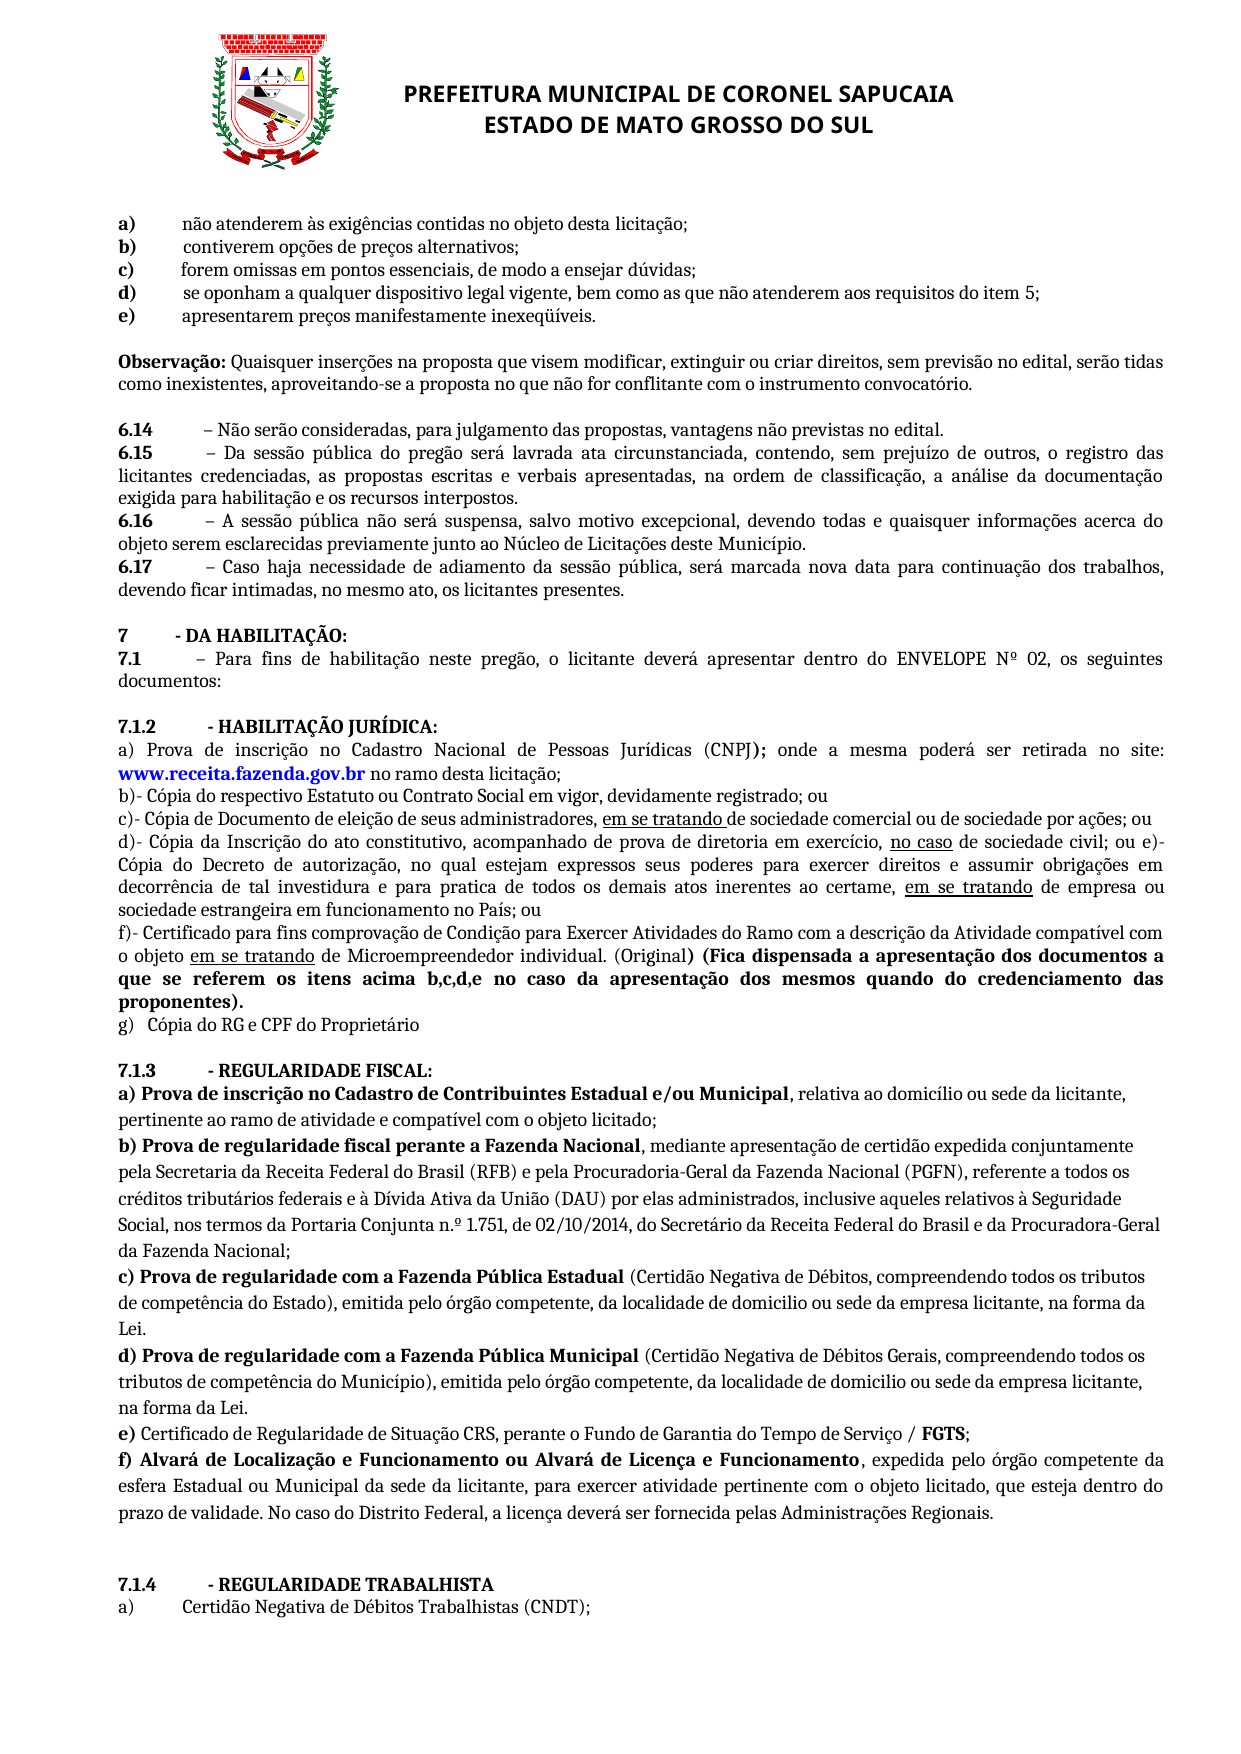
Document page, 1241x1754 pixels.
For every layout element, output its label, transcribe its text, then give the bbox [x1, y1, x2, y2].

list f) Alvará de Localização e Funcionamento ou Alvará de Licença e Funcionamento, expedida pelo órgão competente da esfera Estadual ou Municipal da sede da licitante, para exercer atividade pertinente com o objeto licitado, que esteja dentro do prazo de validade. No caso do Distrito Federal, a licença deverá ser fornecida pelas Administrações Regionais. [118, 1449, 1165, 1524]
list não atenderem às exigências contidas no objeto desta licitação; [118, 212, 1165, 235]
text b)- Cópia do respectivo Estatuto ou Contrato Social em vigor, devidamente registrado; ou [118, 785, 1165, 807]
list Cópia do RG e CPF do Proprietário [118, 1013, 1165, 1036]
list – Não serão consideradas, para julgamento das propostas, vantagens não previstas no edital. [118, 418, 1165, 441]
text d)- Cópia da Inscrição do ato constitutivo, acompanhado de prova de diretoria em exercício, no caso de sociedade civil; ou e)- Cópia do Decreto de autorização, no qual estejam expressos seus poderes para exercer direitos e assumir obrigações em decorrência de tal investidura e para pratica de todos os demais atos inerentes ao certame, em se tratando de empresa ou sociedade estrangeira em funcionamento no País; ou [118, 831, 1165, 922]
list contiverem opções de preços alternativos; [118, 235, 1165, 258]
text a) Prova de inscrição no Cadastro Nacional de Pessoas Jurídicas (CNPJ); onde a mesma poderá ser retirada no site: www.receita.fazenda.gov.br no ramo desta licitação; [118, 738, 1165, 785]
subtitle - DA HABILITAÇÃO: [118, 624, 1165, 647]
list – Para fins de habilitação neste pregão, o licitante deverá apresentar dentro do ENVELOPE Nº 02, os seguintes documentos: [118, 647, 1165, 693]
list se oponham a qualquer dispositivo legal vigente, bem como as que não atenderem aos requisitos do item 5; [118, 281, 1165, 304]
subtitle - REGULARIDADE FISCAL: [118, 1059, 1165, 1082]
list e) Certificado de Regularidade de Situação CRS, perante o Fundo de Garantia do Tempo de Serviço / FGTS; [118, 1423, 1165, 1446]
text c)- Cópia de Documento de eleição de seus administradores, em se tratando de sociedade comercial ou de sociedade por ações; ou [118, 808, 1165, 831]
text f)- Certificado para fins comprovação de Condição para Exercer Atividades do Ramo com a descrição da Atividade compatível com o objeto em se tratando de Microempreendedor individual. (Original) (Fica dispensada a apresentação dos documentos a que se referem os itens acima b,c,d,e no caso da apresentação dos mesmos quando do credenciamento das proponentes). [118, 922, 1165, 1013]
text a) Prova de inscrição no Cadastro de Contribuintes Estadual e/ou Municipal, relativa ao domicílio ou sede da licitante, pertinente ao ramo de atividade e compatível com o objeto licitado; [118, 1082, 1165, 1131]
subtitle - REGULARIDADE TRABALHISTA [118, 1573, 1165, 1596]
text c) Prova de regularidade com a Fazenda Pública Estadual (Certidão Negativa de Débitos, compreendendo todos os tributos de competência do Estado), emitida pelo órgão competente, da localidade de domicilio ou sede da empresa licitante, na forma da Lei. [118, 1266, 1165, 1341]
list – A sessão pública não será suspensa, salvo motivo excepcional, devendo todas e quaisquer informações acerca do objeto serem esclarecidas previamente junto ao Núcleo de Licitações deste Município. [118, 510, 1165, 556]
text d) Prova de regularidade com a Fazenda Pública Municipal (Certidão Negativa de Débitos Gerais, compreendendo todos os tributos de competência do Município), emitida pelo órgão competente, da localidade de domicilio ou sede da empresa licitante, na forma da Lei. [118, 1344, 1165, 1419]
text Observação: Quaisquer inserções na proposta que visem modificar, extinguir ou criar direitos, sem previsão no edital, serão tidas como inexistentes, aproveitando-se a proposta no que não for conflitante com o instrumento convocatório. [118, 350, 1165, 396]
list – Da sessão pública do pregão será lavrada ata circunstanciada, contendo, sem prejuízo de outros, o registro das licitantes credenciadas, as propostas escritas e verbais apresentadas, na ordem de classificação, a análise da documentação exigida para habilitação e os recursos interpostos. [118, 441, 1165, 510]
list – Caso haja necessidade de adiamento da sessão pública, será marcada nova data para continuação dos trabalhos, devendo ficar intimadas, no mesmo ato, os licitantes presentes. [118, 556, 1165, 601]
subtitle - HABILITAÇÃO JURÍDICA: [118, 716, 1165, 738]
list forem omissas em pontos essenciais, de modo a ensejar dúvidas; [118, 258, 1165, 281]
text a) Certidão Negativa de Débitos Trabalhistas (CNDT); [118, 1596, 1165, 1619]
text b) Prova de regularidade fiscal perante a Fazenda Nacional, mediante apresentação de certidão expedida conjuntamente pela Secretaria da Receita Federal do Brasil (RFB) e pela Procuradoria-Geral da Fazenda Nacional (PGFN), referente a todos os créditos tributários federais e à Dívida Ativa da União (DAU) por elas administrados, inclusive aqueles relativos à Seguridade Social, nos termos da Portaria Conjunta n.º 1.751, de 02/10/2014, do Secretário da Receita Federal do Brasil e da Procuradora-Geral da Fazenda Nacional; [118, 1135, 1165, 1262]
list apresentarem preços manifestamente inexeqüíveis. [118, 304, 1165, 327]
